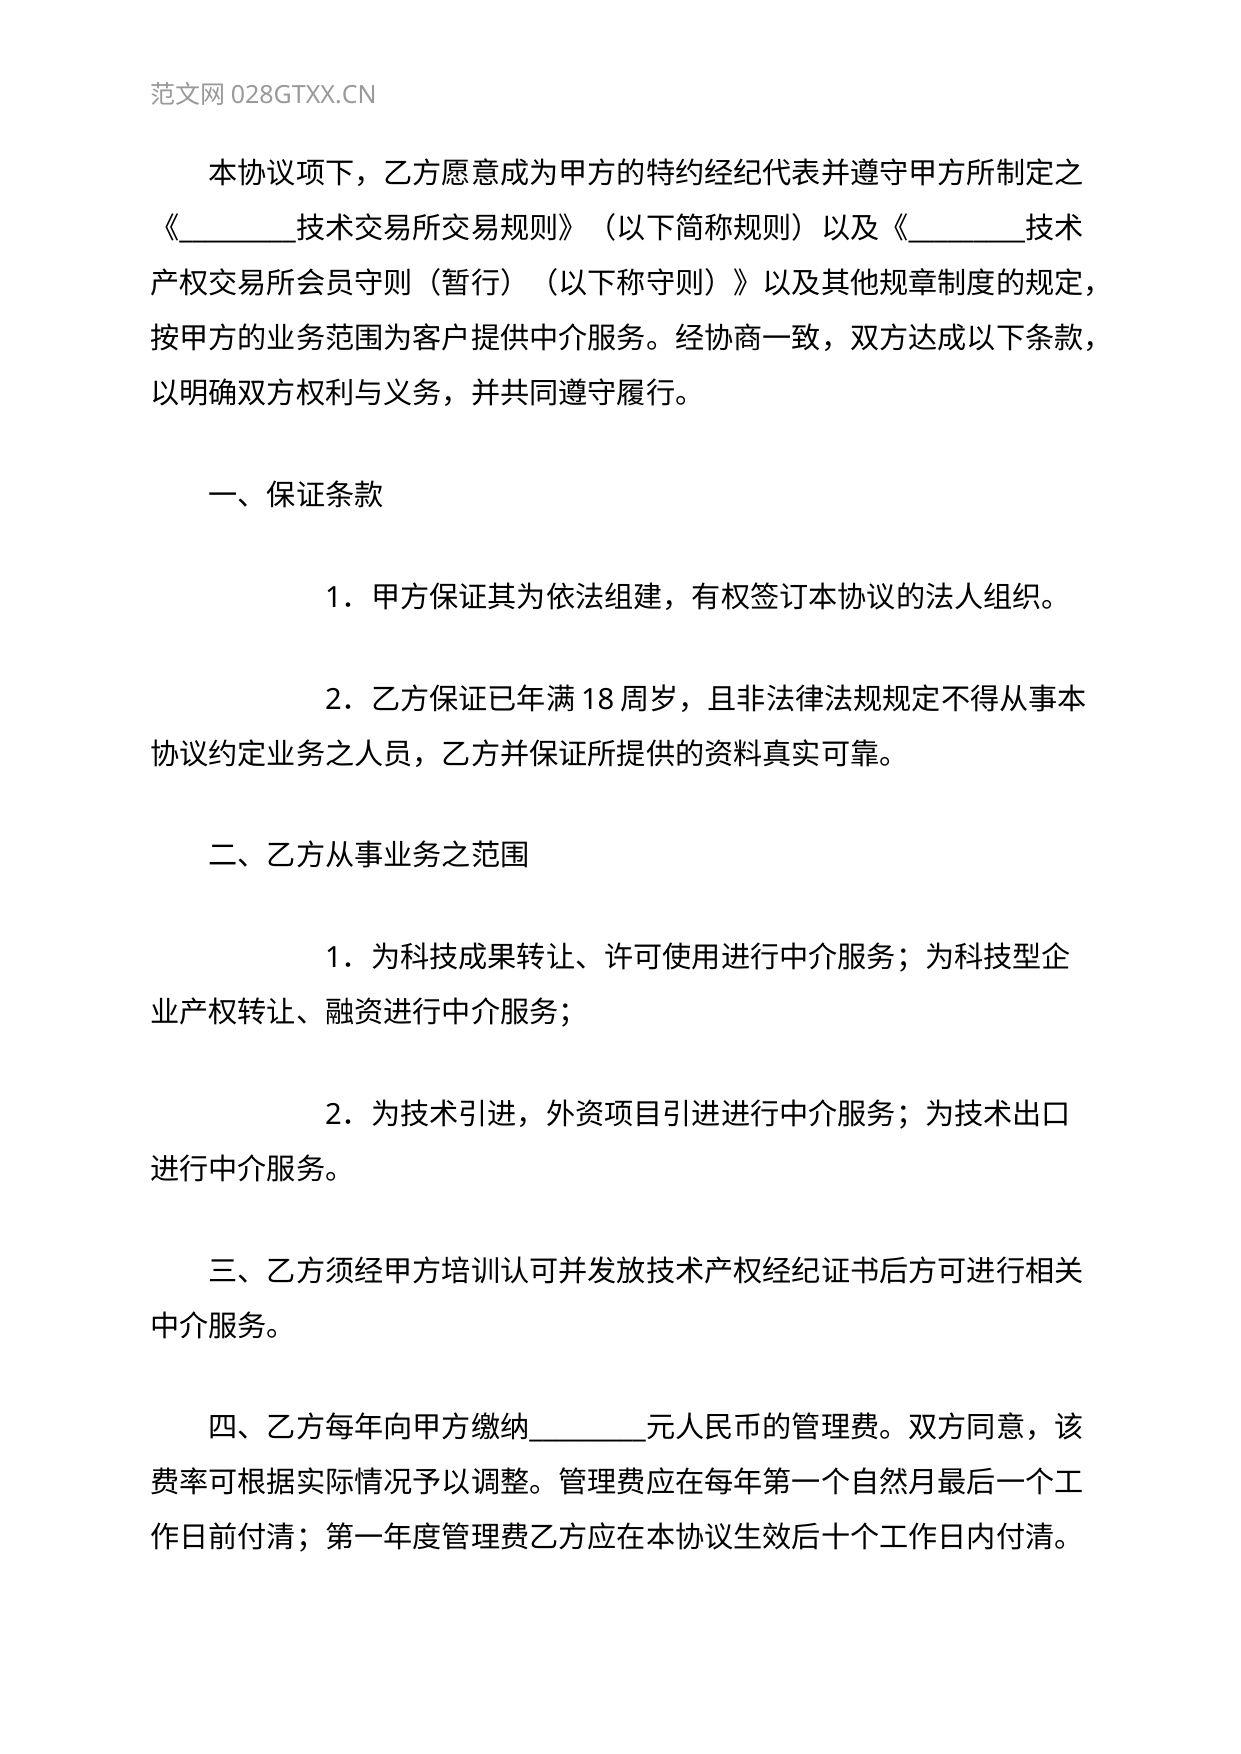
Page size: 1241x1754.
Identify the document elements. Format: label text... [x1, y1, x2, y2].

text 1．甲方保证其为依法组建，有权签订本协议的法人组织。 [150, 573, 1090, 616]
text 二、乙方从事业务之范围 [150, 832, 1090, 874]
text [150, 1404, 1090, 1556]
text 2．为技术引进，外资项目引进进行中介服务；为技术出口进行中介服务。 [150, 1091, 1090, 1188]
text 1．为科技成果转让、许可使用进行中介服务；为科技型企业产权转让、融资进行中介服务； [150, 934, 1090, 1031]
text 2．乙方保证已年满18周岁，且非法律法规规定不得从事本协议约定业务之人员，乙方并保证所提供的资料真实可靠。 [150, 675, 1090, 772]
text 三、乙方须经甲方培训认可并发放技术产权经纪证书后方可进行相关中介服务。 [150, 1247, 1090, 1344]
text 一、保证条款 [150, 471, 1090, 514]
text 本协议项下，乙方愿意成为甲方的特约经纪代表并遵守甲方所制定之《_________技术交易所交易规则》（以下简称规则）以及《_________技术产权交易所会员守则（暂行）（以下称守则）》以及其他规章制度的规定，按甲方的业务范围为客户提供中介服务。经协商一致，双方达成以下条款，以明确双方权利与义务，并共同遵守履行。 [150, 150, 1090, 412]
